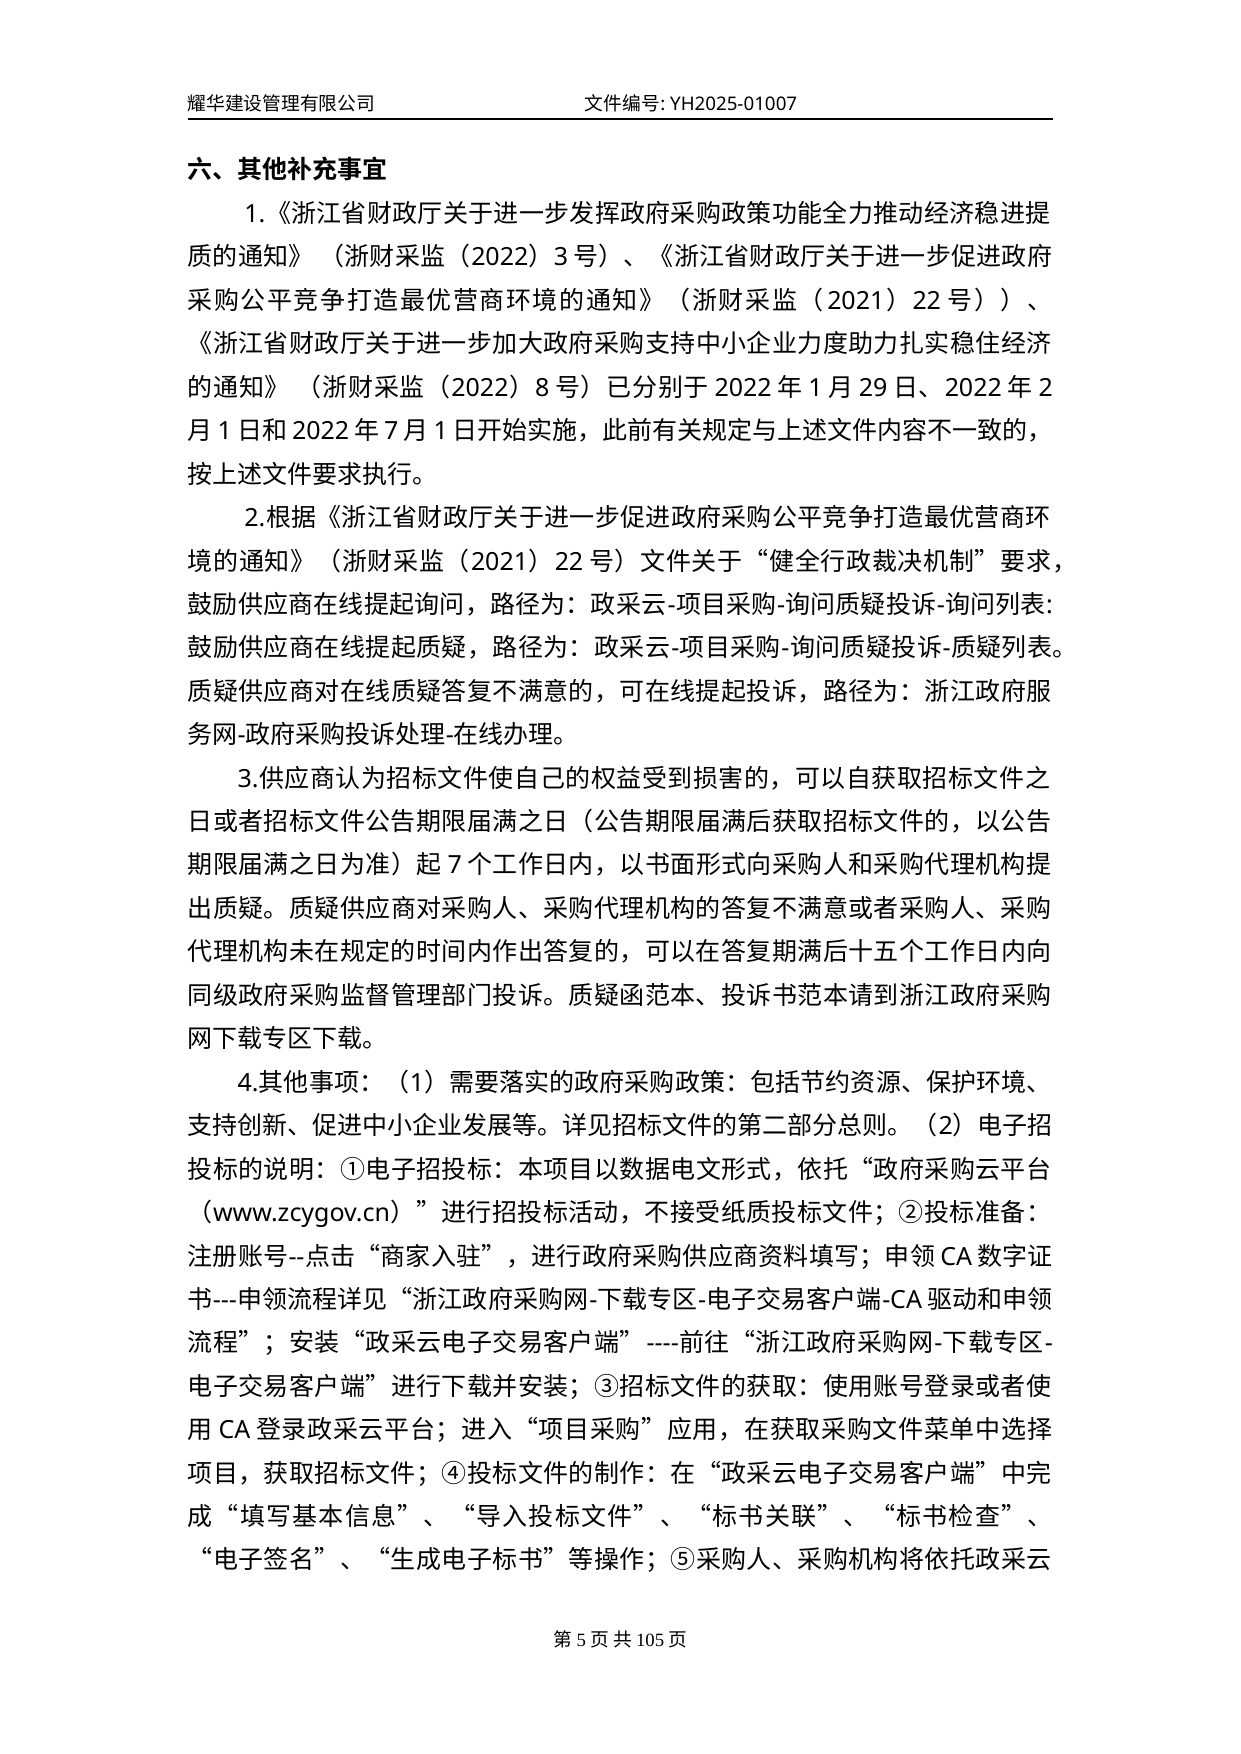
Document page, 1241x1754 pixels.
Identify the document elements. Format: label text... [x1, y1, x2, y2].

text 六、其他补充事宜 [187, 150, 1053, 186]
text 2.根据《浙江省财政厅关于进一步促进政府采购公平竞争打造最优营商环境的通知》（浙财采监（2021）22号）文件关于“健全行政裁决机制”要求，鼓励供应商在线提起询问，路径为：政采云-项目采购-询问质疑投诉-询问列表:鼓励供应商在线提起质疑，路径为：政采云-项目采购-询问质疑投诉-质疑列表。质疑供应商对在线质疑答复不满意的，可在线提起投诉，路径为：浙江政府服务网-政府采购投诉处理-在线办理。 [187, 497, 1053, 751]
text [187, 1062, 1053, 1576]
text 1.《浙江省财政厅关于进一步发挥政府采购政策功能全力推动经济稳进提质的通知》 （浙财采监（2022）3号）、《浙江省财政厅关于进一步促进政府采购公平竞争打造最优营商环境的通知》（浙财采监（2021）22号））、《浙江省财政厅关于进一步加大政府采购支持中小企业力度助力扎实稳住经济的通知》 （浙财采监（2022）8号）已分别于2022年1月29日、2022年2月1日和2022年7月1日开始实施，此前有关规定与上述文件内容不一致的，按上述文件要求执行。 [187, 193, 1053, 490]
text 3.供应商认为招标文件使自己的权益受到损害的，可以自获取招标文件之日或者招标文件公告期限届满之日（公告期限届满后获取招标文件的，以公告期限届满之日为准）起7个工作日内，以书面形式向采购人和采购代理机构提出质疑。质疑供应商对采购人、采购代理机构的答复不满意或者采购人、采购代理机构未在规定的时间内作出答复的，可以在答复期满后十五个工作日内向同级政府采购监督管理部门投诉。质疑函范本、投诉书范本请到浙江政府采购网下载专区下载。 [187, 758, 1053, 1055]
